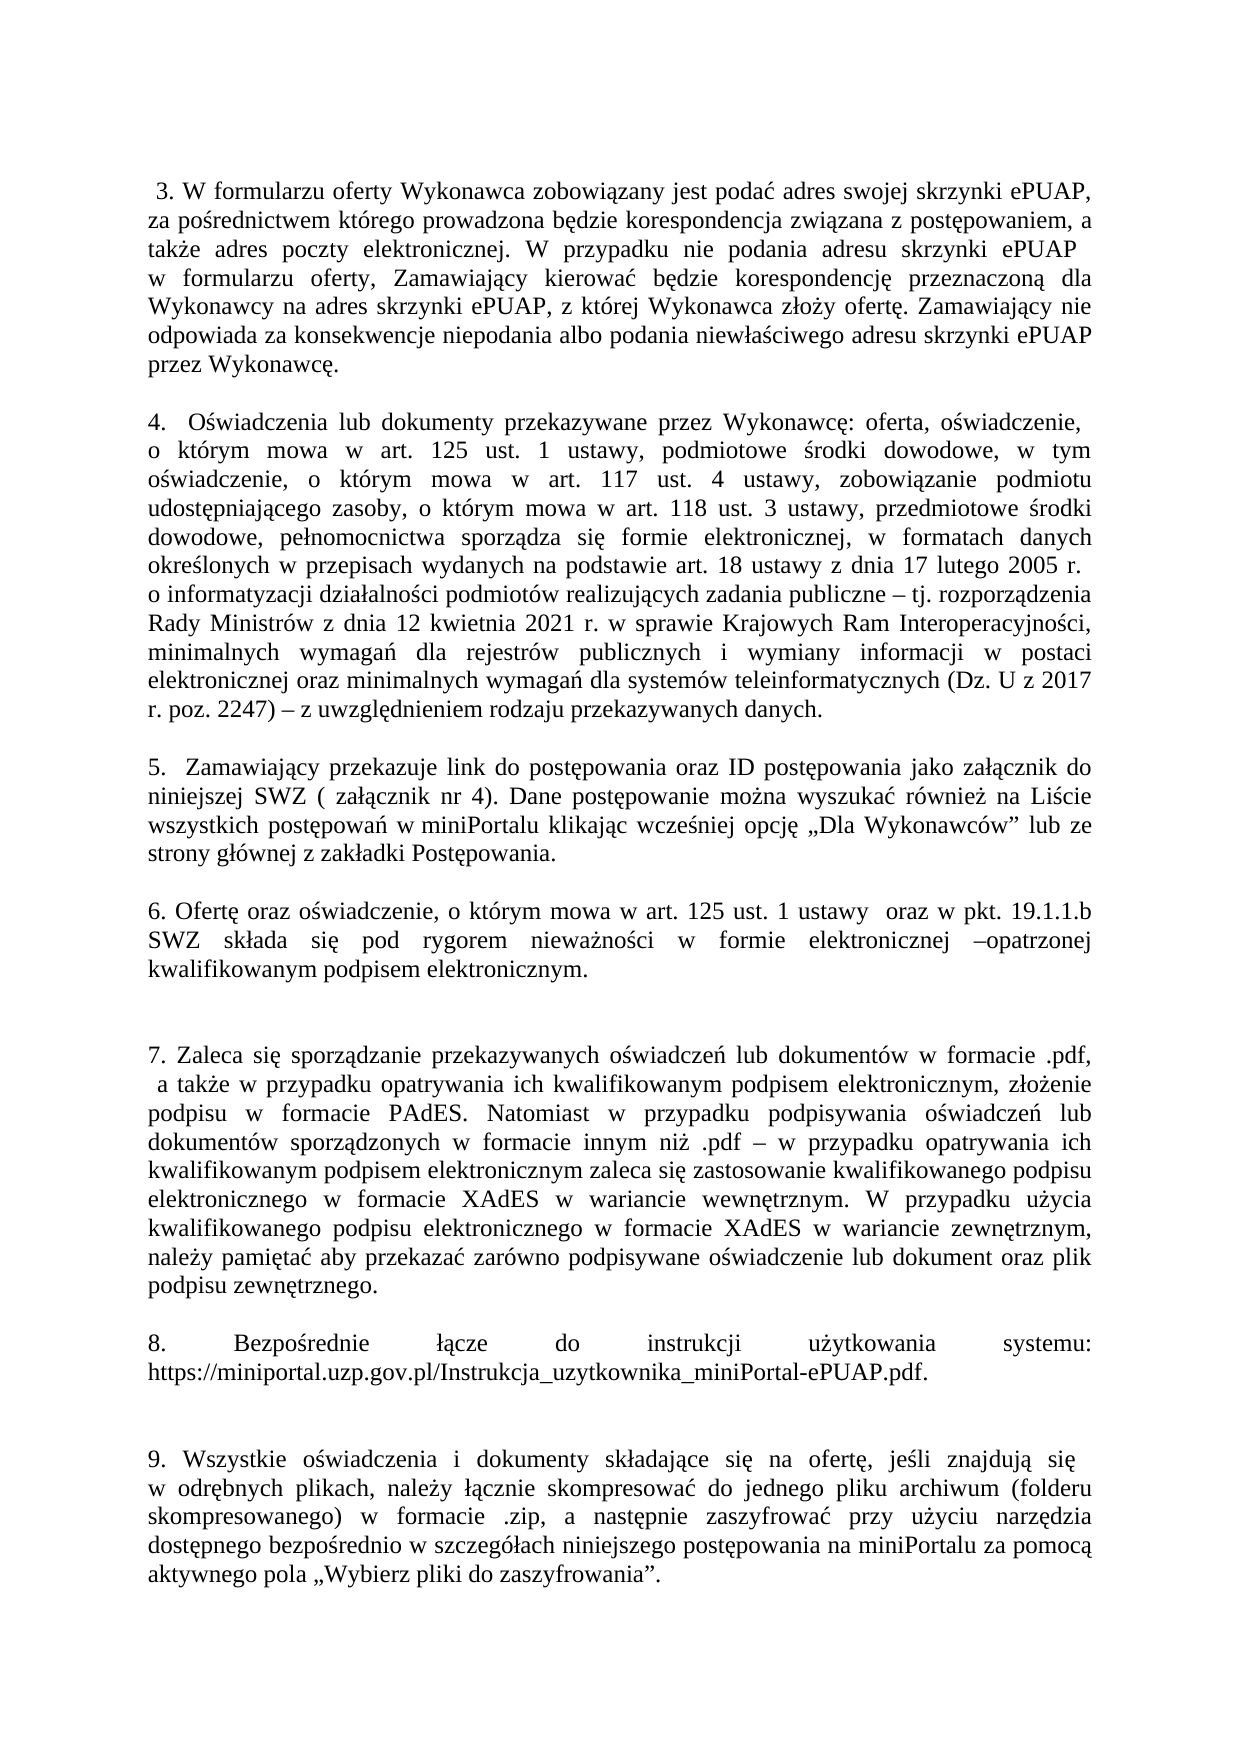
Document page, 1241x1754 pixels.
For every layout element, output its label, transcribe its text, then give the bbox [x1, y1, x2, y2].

text 7. Zaleca się sporządzanie przekazywanych oświadczeń lub dokumentów w formacie .pdf, a także w przypadku opatrywania ich kwalifikowanym podpisem elektronicznym, złożenie podpisu w formacie PAdES. Natomiast w przypadku podpisywania oświadczeń lub dokumentów sporządzonych w formacie innym niż .pdf – w przypadku opatrywania ich kwalifikowanym podpisem elektronicznym zaleca się zastosowanie kwalifikowanego podpisu elektronicznego w formacie XAdES w wariancie wewnętrznym. W przypadku użycia kwalifikowanego podpisu elektronicznego w formacie XAdES w wariancie zewnętrznym, należy pamiętać aby przekazać zarówno podpisywane oświadczenie lub dokument oraz plik podpisu zewnętrznego. [148, 1012, 1093, 1299]
text 8. Bezpośrednie łącze do instrukcji użytkowania systemu: https://miniportal.uzp.gov.pl/Instrukcja_uzytkownika_miniPortal-ePUAP.pdf. [148, 1328, 1093, 1386]
text 6. Ofertę oraz oświadczenie, o którym mowa w art. 125 ust. 1 ustawy oraz w pkt. 19.1.1.b SWZ składa się pod rygorem nieważności w formie elektronicznej –opatrzonej kwalifikowanym podpisem elektronicznym. [148, 896, 1093, 983]
text 9. Wszystkie oświadczenia i dokumenty składające się na ofertę, jeśli znajdują się w odrębnych plikach, należy łącznie skompresować do jednego pliku archiwum (folderu skompresowanego) w formacie .zip, a następnie zaszyfrować przy użyciu narzędzia dostępnego bezpośrednio w szczegółach niniejszego postępowania na miniPortalu za pomocą aktywnego pola „Wybierz pliki do zaszyfrowania”. [148, 1415, 1093, 1588]
text 4. Oświadczenia lub dokumenty przekazywane przez Wykonawcę: oferta, oświadczenie, o którym mowa w art. 125 ust. 1 ustawy, podmiotowe środki dowodowe, w tym oświadczenie, o którym mowa w art. 117 ust. 4 ustawy, zobowiązanie podmiotu udostępniającego zasoby, o którym mowa w art. 118 ust. 3 ustawy, przedmiotowe środki dowodowe, pełnomocnictwa sporządza się formie elektronicznej, w formatach danych określonych w przepisach wydanych na podstawie art. 18 ustawy z dnia 17 lutego 2005 r. o informatyzacji działalności podmiotów realizujących zadania publiczne – tj. rozporządzenia Rady Ministrów z dnia 12 kwietnia 2021 r. w sprawie Krajowych Ram Interoperacyjności, minimalnych wymagań dla rejestrów publicznych i wymiany informacji w postaci elektronicznej oraz minimalnych wymagań dla systemów teleinformatycznych (Dz. U z 2017 r. poz. 2247) – z uwzględnieniem rodzaju przekazywanych danych. [148, 407, 1093, 723]
text 3. W formularzu oferty Wykonawca zobowiązany jest podać adres swojej skrzynki ePUAP, za pośrednictwem którego prowadzona będzie korespondencja związana z postępowaniem, a także adres poczty elektronicznej. W przypadku nie podania adresu skrzynki ePUAP w formularzu oferty, Zamawiający kierować będzie korespondencję przeznaczoną dla Wykonawcy na adres skrzynki ePUAP, z której Wykonawca złoży ofertę. Zamawiający nie odpowiada za konsekwencje niepodania albo podania niewłaściwego adresu skrzynki ePUAP przez Wykonawcę. [148, 148, 1093, 378]
text 5. Zamawiający przekazuje link do postępowania oraz ID postępowania jako załącznik do niniejszej SWZ ( załącznik nr 4). Dane postępowanie można wyszukać również na Liście wszystkich postępowań w miniPortalu klikając wcześniej opcję „Dla Wykonawców” lub ze strony głównej z zakładki Postępowania. [148, 752, 1093, 867]
